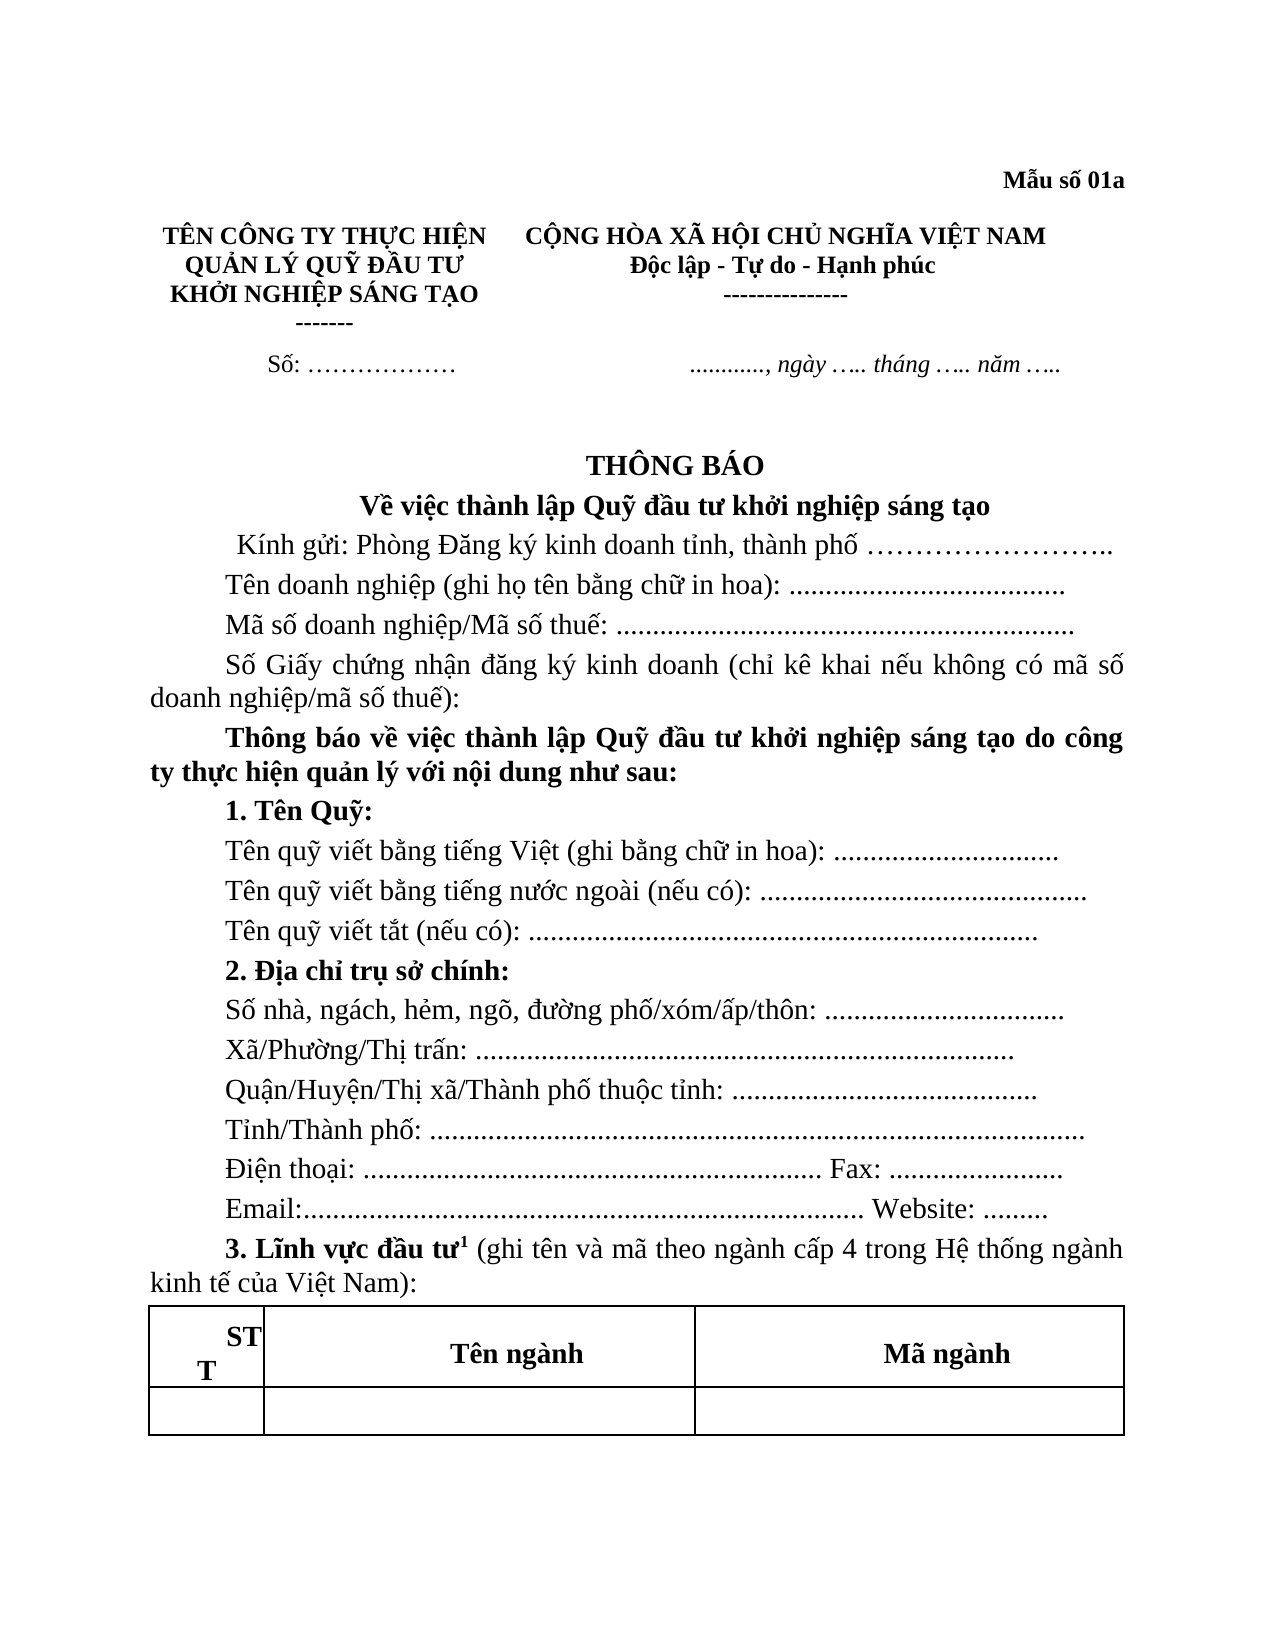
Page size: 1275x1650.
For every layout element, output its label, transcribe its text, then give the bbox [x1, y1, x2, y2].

text Kính gửi: Phòng Đăng ký kinh doanh tỉnh, thành phố …………………….. [150, 527, 1125, 561]
text Tỉnh/Thành phố: .......................................................................................... [150, 1112, 1125, 1145]
text 1. Tên Quỹ: [150, 793, 1125, 827]
text Tên quỹ viết bằng tiếng nước ngoài (nếu có): ............................................. [150, 873, 1125, 907]
text Xã/Phường/Thị trấn: .......................................................................... [150, 1032, 1125, 1066]
table_cell Số: ……………… [150, 336, 499, 377]
table_header Tên ngành [265, 1307, 694, 1386]
text Về việc thành lập Quỹ đầu tư khởi nghiệp sáng tạo [150, 488, 1125, 521]
text Điện thoại: ............................................................... Fax: ........................ [150, 1152, 1125, 1185]
text Thông báo về việc thành lập Quỹ đầu tư khởi nghiệp sáng tạo do công ty thực hiện quản lý với nội dung như sau: [150, 720, 1125, 787]
table_header Mã ngành [696, 1307, 1123, 1386]
table_cell [150, 1388, 263, 1434]
text Quận/Huyện/Thị xã/Thành phố thuộc tỉnh: .......................................... [150, 1072, 1125, 1106]
text Tên quỹ viết tắt (nếu có): ...................................................................... [150, 913, 1125, 946]
table_cell [696, 1388, 1123, 1434]
table_header STT [150, 1307, 263, 1386]
text Tên doanh nghiệp (ghi họ tên bằng chữ in hoa): ...................................... [150, 567, 1125, 601]
text 3. Lĩnh vực đầu tư1 (ghi tên và mã theo ngành cấp 4 trong Hệ thống ngành kinh tế của Việt Nam): [150, 1231, 1125, 1298]
text THÔNG BÁO [150, 448, 1125, 481]
table_header CỘNG HÒA XÃ HỘI CHỦ NGHĨA VIỆT NAM Độc lập - Tự do - Hạnh phúc --------------- [499, 209, 1072, 336]
text Số Giấy chứng nhận đăng ký kinh doanh (chỉ kê khai nếu không có mã số doanh nghiệp/mã số thuế): [150, 647, 1125, 714]
text Mẫu số 01a [150, 165, 1125, 194]
text Mã số doanh nghiệp/Mã số thuế: ............................................................... [150, 607, 1125, 641]
table_cell [265, 1388, 694, 1434]
text 2. Địa chỉ trụ sở chính: [150, 953, 1125, 986]
text Tên quỹ viết bằng tiếng Việt (ghi bằng chữ in hoa): ............................... [150, 833, 1125, 867]
table_header TÊN CÔNG TY THỰC HIỆN QUẢN LÝ QUỸ ĐẦU TƯ KHỞI NGHIỆP SÁNG TẠO ------- [150, 209, 499, 336]
text Email:............................................................................. Website: ......... [150, 1191, 1125, 1225]
text Số nhà, ngách, hẻm, ngõ, đường phố/xóm/ấp/thôn: ................................. [150, 992, 1125, 1026]
table_cell ............, ngày ….. tháng ….. năm ….. [499, 336, 1072, 377]
